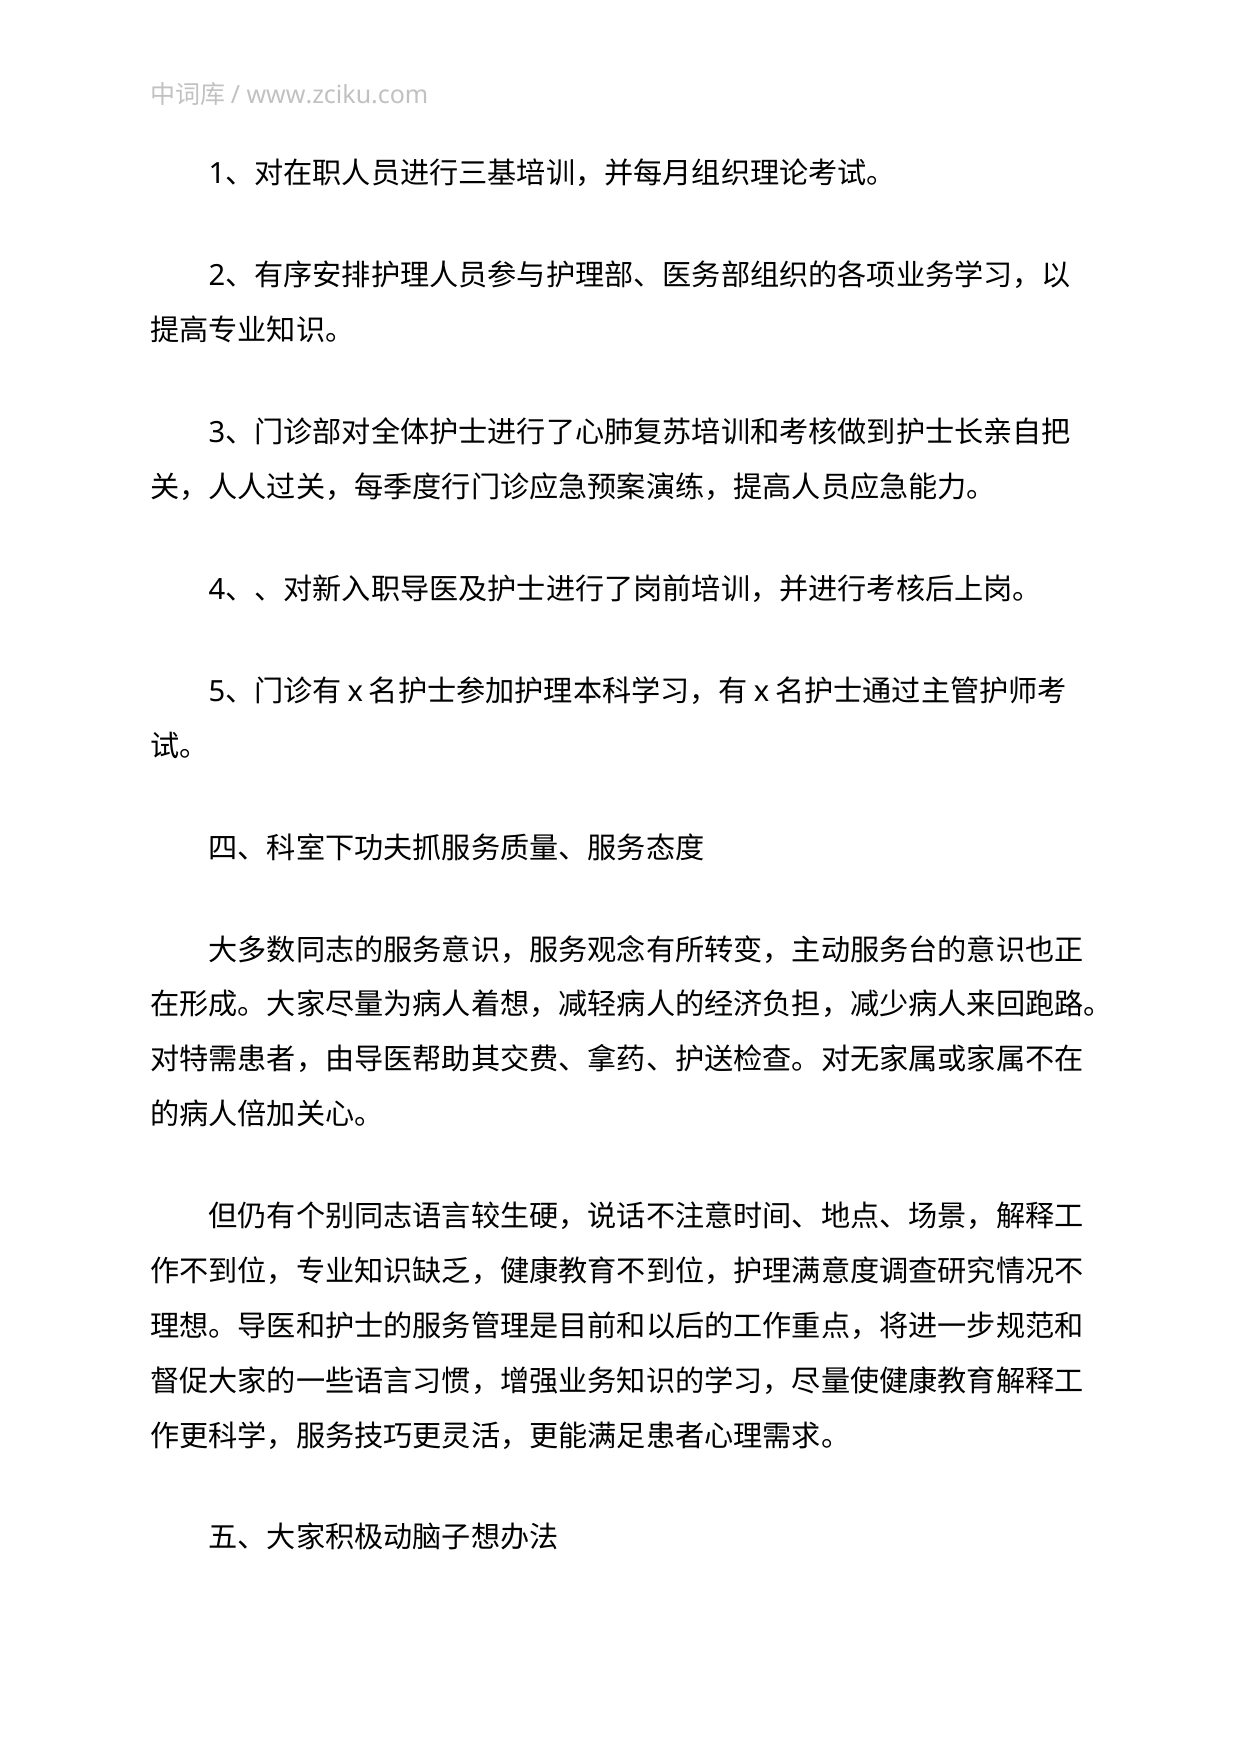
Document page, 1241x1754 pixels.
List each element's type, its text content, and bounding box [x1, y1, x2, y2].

text 五、大家积极动脑子想办法 [150, 1514, 1090, 1556]
text 2、有序安排护理人员参与护理部、医务部组织的各项业务学习，以提高专业知识。 [150, 252, 1090, 349]
text 4、、对新入职导医及护士进行了岗前培训，并进行考核后上岗。 [150, 566, 1090, 608]
text 1、对在职人员进行三基培训，并每月组织理论考试。 [150, 150, 1090, 192]
text 但仍有个别同志语言较生硬，说话不注意时间、地点、场景，解释工作不到位，专业知识缺乏，健康教育不到位，护理满意度调查研究情况不理想。导医和护士的服务管理是目前和以后的工作重点，将进一步规范和督促大家的一些语言习惯，增强业务知识的学习，尽量使健康教育解释工作更科学，服务技巧更灵活，更能满足患者心理需求。 [150, 1192, 1090, 1454]
text 大多数同志的服务意识，服务观念有所转变，主动服务台的意识也正在形成。大家尽量为病人着想，减轻病人的经济负担，减少病人来回跑路。对特需患者，由导医帮助其交费、拿药、护送检查。对无家属或家属不在的病人倍加关心。 [150, 926, 1090, 1133]
text 3、门诊部对全体护士进行了心肺复苏培训和考核做到护士长亲自把关，人人过关，每季度行门诊应急预案演练，提高人员应急能力。 [150, 409, 1090, 506]
text 5、门诊有x名护士参加护理本科学习，有x名护士通过主管护师考试。 [150, 667, 1090, 765]
text 四、科室下功夫抓服务质量、服务态度 [150, 824, 1090, 867]
